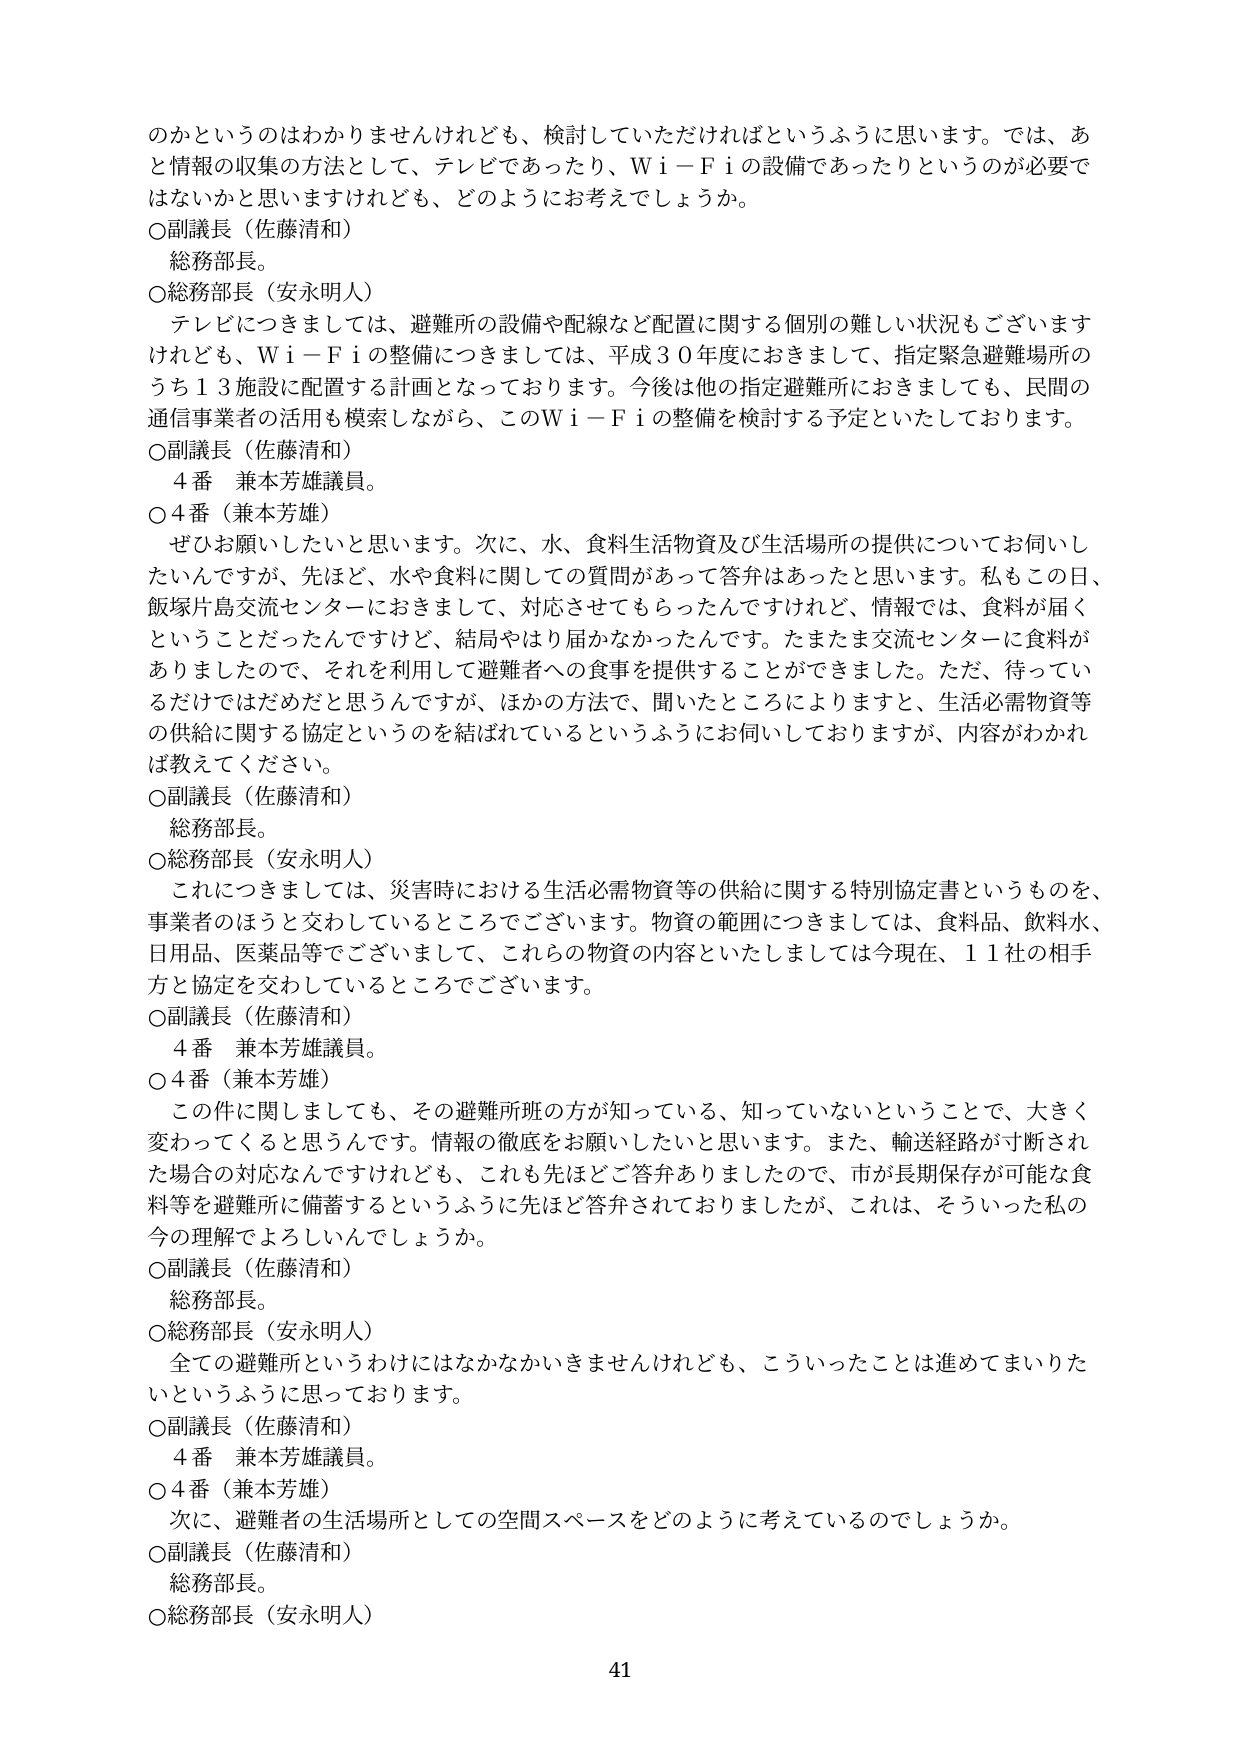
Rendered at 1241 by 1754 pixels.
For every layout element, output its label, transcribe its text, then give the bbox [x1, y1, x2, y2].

text ○副議長（佐藤清和） [148, 779, 1092, 811]
text ○副議長（佐藤清和） [148, 999, 1092, 1031]
text ○副議長（佐藤清和） [148, 1251, 1092, 1283]
text 総務部長。 [148, 1283, 1092, 1314]
text ○総務部長（安永明人） [148, 1598, 1092, 1629]
text テレビにつきましては、避難所の設備や配線など配置に関する個別の難しい状況もございますけれども、Ｗｉ－Ｆｉの整備につきましては、平成３０年度におきまして、指定緊急避難場所のうち１３施設に配置する計画となっております。今後は他の指定避難所におきましても、民間の通信事業者の活用も模索しながら、このＷｉ－Ｆｉの整備を検討する予定といたしております。 [148, 307, 1092, 433]
text 総務部長。 [148, 1567, 1092, 1598]
text ○総務部長（安永明人） [148, 842, 1092, 874]
text この件に関しましても、その避難所班の方が知っている、知っていないということで、大きく変わってくると思うんです。情報の徹底をお願いしたいと思います。また、輸送経路が寸断された場合の対応なんですけれども、これも先ほどご答弁ありましたので、市が長期保存が可能な食料等を避難所に備蓄するというふうに先ほど答弁されておりましたが、これは、そういった私の今の理解でよろしいんでしょうか。 [148, 1094, 1092, 1251]
text これにつきましては、災害時における生活必需物資等の供給に関する特別協定書というものを、事業者のほうと交わしているところでございます。物資の範囲につきましては、食料品、飲料水、日用品、医薬品等でございまして、これらの物資の内容といたしましては今現在、１１社の相手方と協定を交わしているところでございます。 [148, 874, 1092, 999]
text 総務部長。 [148, 811, 1092, 842]
text ○総務部長（安永明人） [148, 276, 1092, 307]
text ぜひお願いしたいと思います。次に、水、食料生活物資及び生活場所の提供についてお伺いしたいんですが、先ほど、水や食料に関しての質問があって答弁はあったと思います。私もこの日、飯塚片島交流センターにおきまして、対応させてもらったんですけれど、情報では、食料が届くということだったんですけど、結局やはり届かなかったんです。たまたま交流センターに食料がありましたので、それを利用して避難者への食事を提供することができました。ただ、待っているだけではだめだと思うんですが、ほかの方法で、聞いたところによりますと、生活必需物資等の供給に関する協定というのを結ばれているというふうにお伺いしておりますが、内容がわかれば教えてください。 [148, 527, 1092, 779]
text ○４番（兼本芳雄） [148, 1063, 1092, 1094]
text ○副議長（佐藤清和） [148, 1409, 1092, 1441]
text 全ての避難所というわけにはなかなかいきませんけれども、こういったことは進めてまいりたいというふうに思っております。 [148, 1346, 1092, 1409]
text 総務部長。 [148, 244, 1092, 276]
text 次に、避難者の生活場所としての空間スペースをどのように考えているのでしょうか。 [148, 1503, 1092, 1535]
text ○副議長（佐藤清和） [148, 1535, 1092, 1567]
text ○４番（兼本芳雄） [148, 1472, 1092, 1503]
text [148, 118, 1092, 212]
text ４番 兼本芳雄議員。 [148, 1441, 1092, 1472]
text ○４番（兼本芳雄） [148, 496, 1092, 527]
text ○副議長（佐藤清和） [148, 433, 1092, 464]
text ○総務部長（安永明人） [148, 1314, 1092, 1346]
text ４番 兼本芳雄議員。 [148, 1031, 1092, 1063]
text ○副議長（佐藤清和） [148, 212, 1092, 244]
text ４番 兼本芳雄議員。 [148, 464, 1092, 496]
